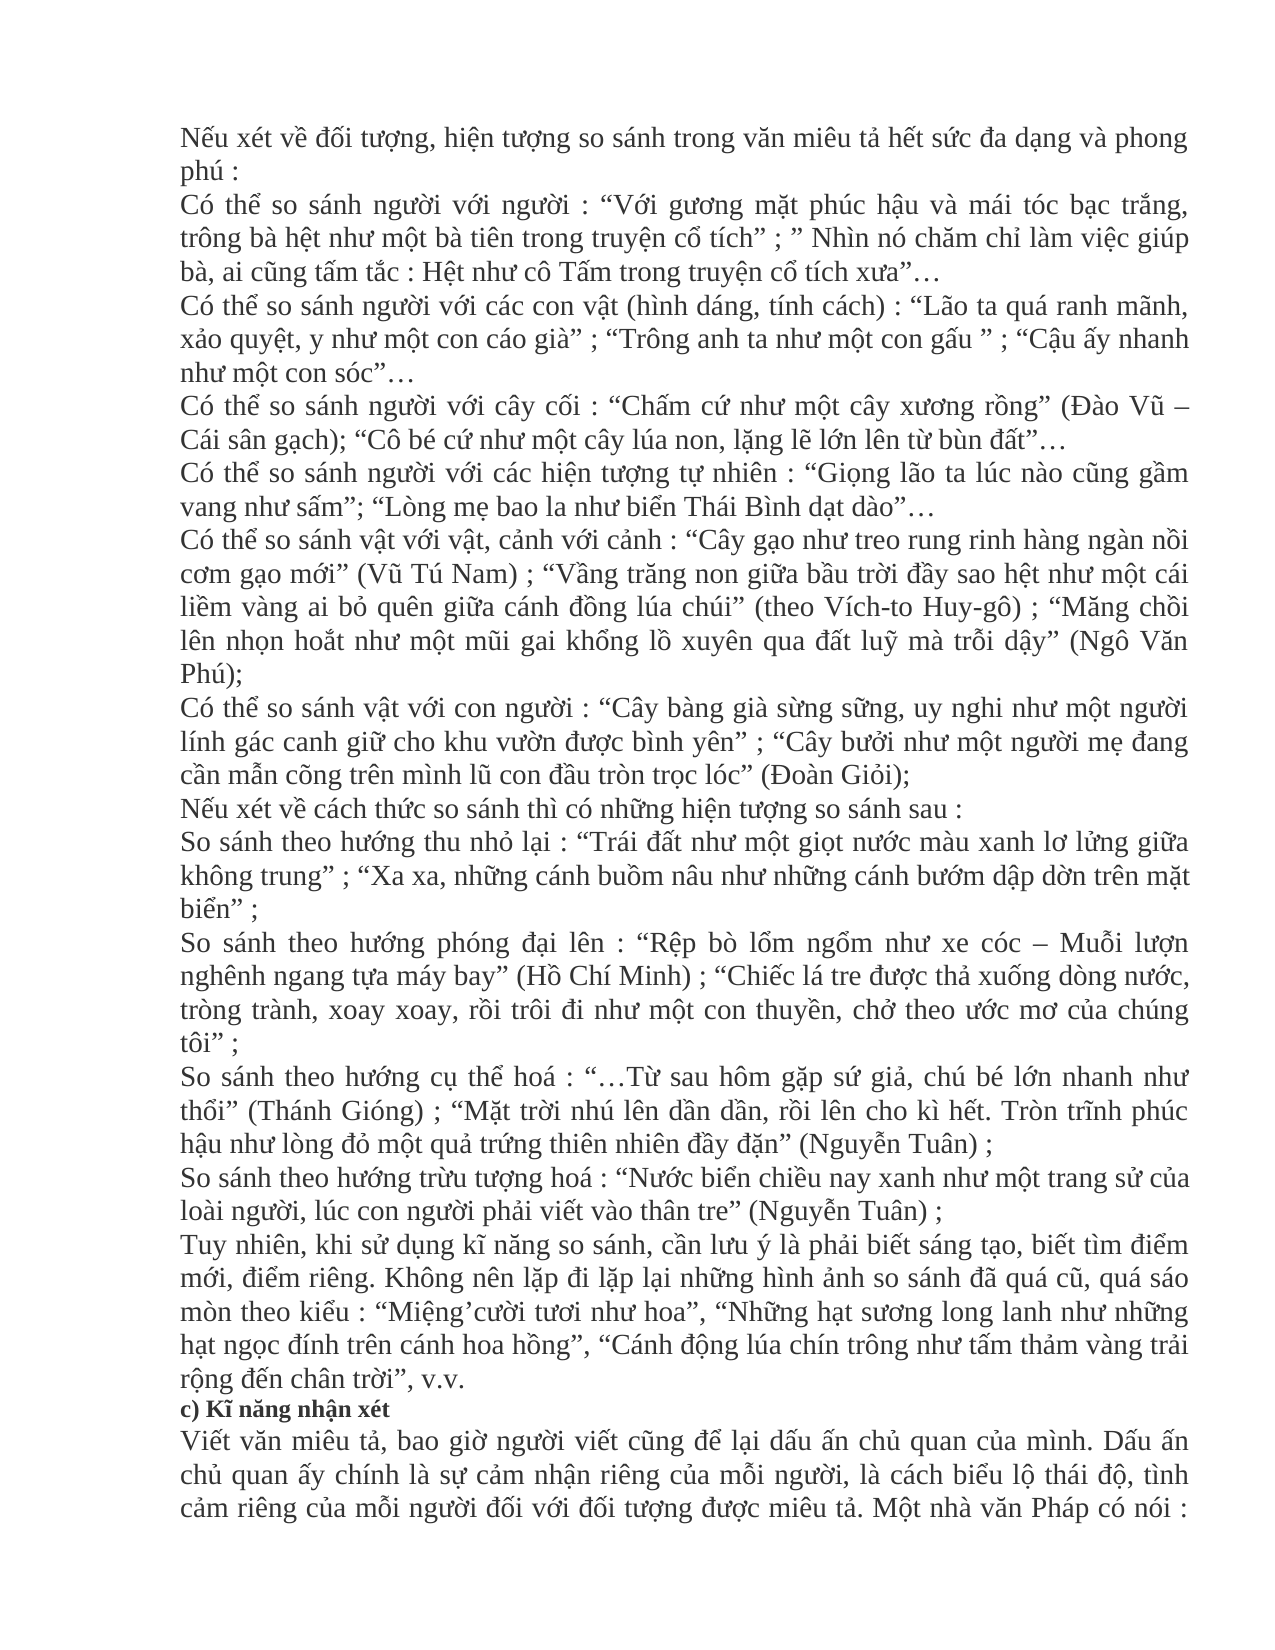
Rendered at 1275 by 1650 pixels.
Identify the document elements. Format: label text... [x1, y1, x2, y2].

text Có thể so sánh người với cây cối : “Chấm cứ như một cây xương rồng” (Đào Vũ – Cái sân gạch); “Cô bé cứ như một cây lúa non, lặng lẽ lớn lên từ bùn đất”… [180, 388, 1191, 455]
text Nếu xét về cách thức so sánh thì có những hiện tượng so sánh sau : [180, 791, 1191, 824]
text Nếu xét về đối tượng, hiện tượng so sánh trong văn miêu tả hết sức đa dạng và phong phú : [180, 120, 1191, 187]
text So sánh theo hướng phóng đại lên : “Rệp bò lổm ngổm như xe cóc – Muỗi lượn nghênh ngang tựa máy bay” (Hồ Chí Minh) ; “Chiếc lá tre được thả xuống dòng nước, tròng trành, xoay xoay, rồi trôi đi như một con thuyền, chở theo ước mơ của chúng tôi” ; [180, 925, 1191, 1059]
text Tuy nhiên, khi sử dụng kĩ năng so sánh, cần lưu ý là phải biết sáng tạo, biết tìm điểm mới, điểm riêng. Không nên lặp đi lặp lại những hình ảnh so sánh đã quá cũ, quá sáo mòn theo kiểu : “Miệng’cười tươi như hoa”, “Những hạt sương long lanh như những hạt ngọc đính trên cánh hoa hồng”, “Cánh động lúa chín trông như tấm thảm vàng trải rộng đến chân trời”, v.v. [180, 1227, 1191, 1394]
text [180, 1423, 1191, 1524]
text Có thể so sánh người với các hiện tượng tự nhiên : “Giọng lão ta lúc nào cũng gầm vang như sấm”; “Lòng mẹ bao la như biển Thái Bình dạt dào”… [180, 455, 1191, 522]
text So sánh theo hướng trừu tượng hoá : “Nước biển chiều nay xanh như một trang sử của loài người, lúc con người phải viết vào thân tre” (Nguyễn Tuân) ; [180, 1160, 1191, 1227]
text So sánh theo hướng cụ thể hoá : “…Từ sau hôm gặp sứ giả, chú bé lớn nhanh như thổi” (Thánh Gióng) ; “Mặt trời nhú lên dần dần, rồi lên cho kì hết. Tròn trĩnh phúc hậu như lòng đỏ một quả trứng thiên nhiên đầy đặn” (Nguyễn Tuân) ; [180, 1059, 1191, 1160]
text Có thể so sánh vật với vật, cảnh với cảnh : “Cây gạo như treo rung rinh hàng ngàn nồi cơm gạo mới” (Vũ Tú Nam) ; “Vầng trăng non giữa bầu trời đầy sao hệt như một cái liềm vàng ai bỏ quên giữa cánh đồng lúa chúi” (theo Vích-to Huy-gô) ; “Măng chồi lên nhọn hoắt như một mũi gai khổng lồ xuyên qua đất luỹ mà trỗi dậy” (Ngô Văn Phú); [180, 522, 1191, 690]
text Có thể so sánh người với người : “Với gương mặt phúc hậu và mái tóc bạc trắng, trông bà hệt như một bà tiên trong truyện cổ tích” ; ” Nhìn nó chăm chỉ làm việc giúp bà, ai cũng tấm tắc : Hệt như cô Tấm trong truyện cổ tích xưa”… [180, 187, 1191, 288]
text Có thể so sánh người với các con vật (hình dáng, tính cách) : “Lão ta quá ranh mãnh, xảo quyệt, y như một con cáo già” ; “Trông anh ta như một con gấu ” ; “Cậu ấy nhanh như một con sóc”… [180, 288, 1191, 388]
text c) Kĩ năng nhận xét [180, 1394, 1191, 1423]
text Có thể so sánh vật với con người : “Cây bàng già sừng sững, uy nghi như một người lính gác canh giữ cho khu vườn được bình yên” ; “Cây bưởi như một người mẹ đang cần mẫn cõng trên mình lũ con đầu tròn trọc lóc” (Đoàn Giỏi); [180, 690, 1191, 791]
text So sánh theo hướng thu nhỏ lại : “Trái đất như một giọt nước màu xanh lơ lửng giữa không trung” ; “Xa xa, những cánh buồm nâu như những cánh bướm dập dờn trên mặt biển” ; [180, 824, 1191, 925]
